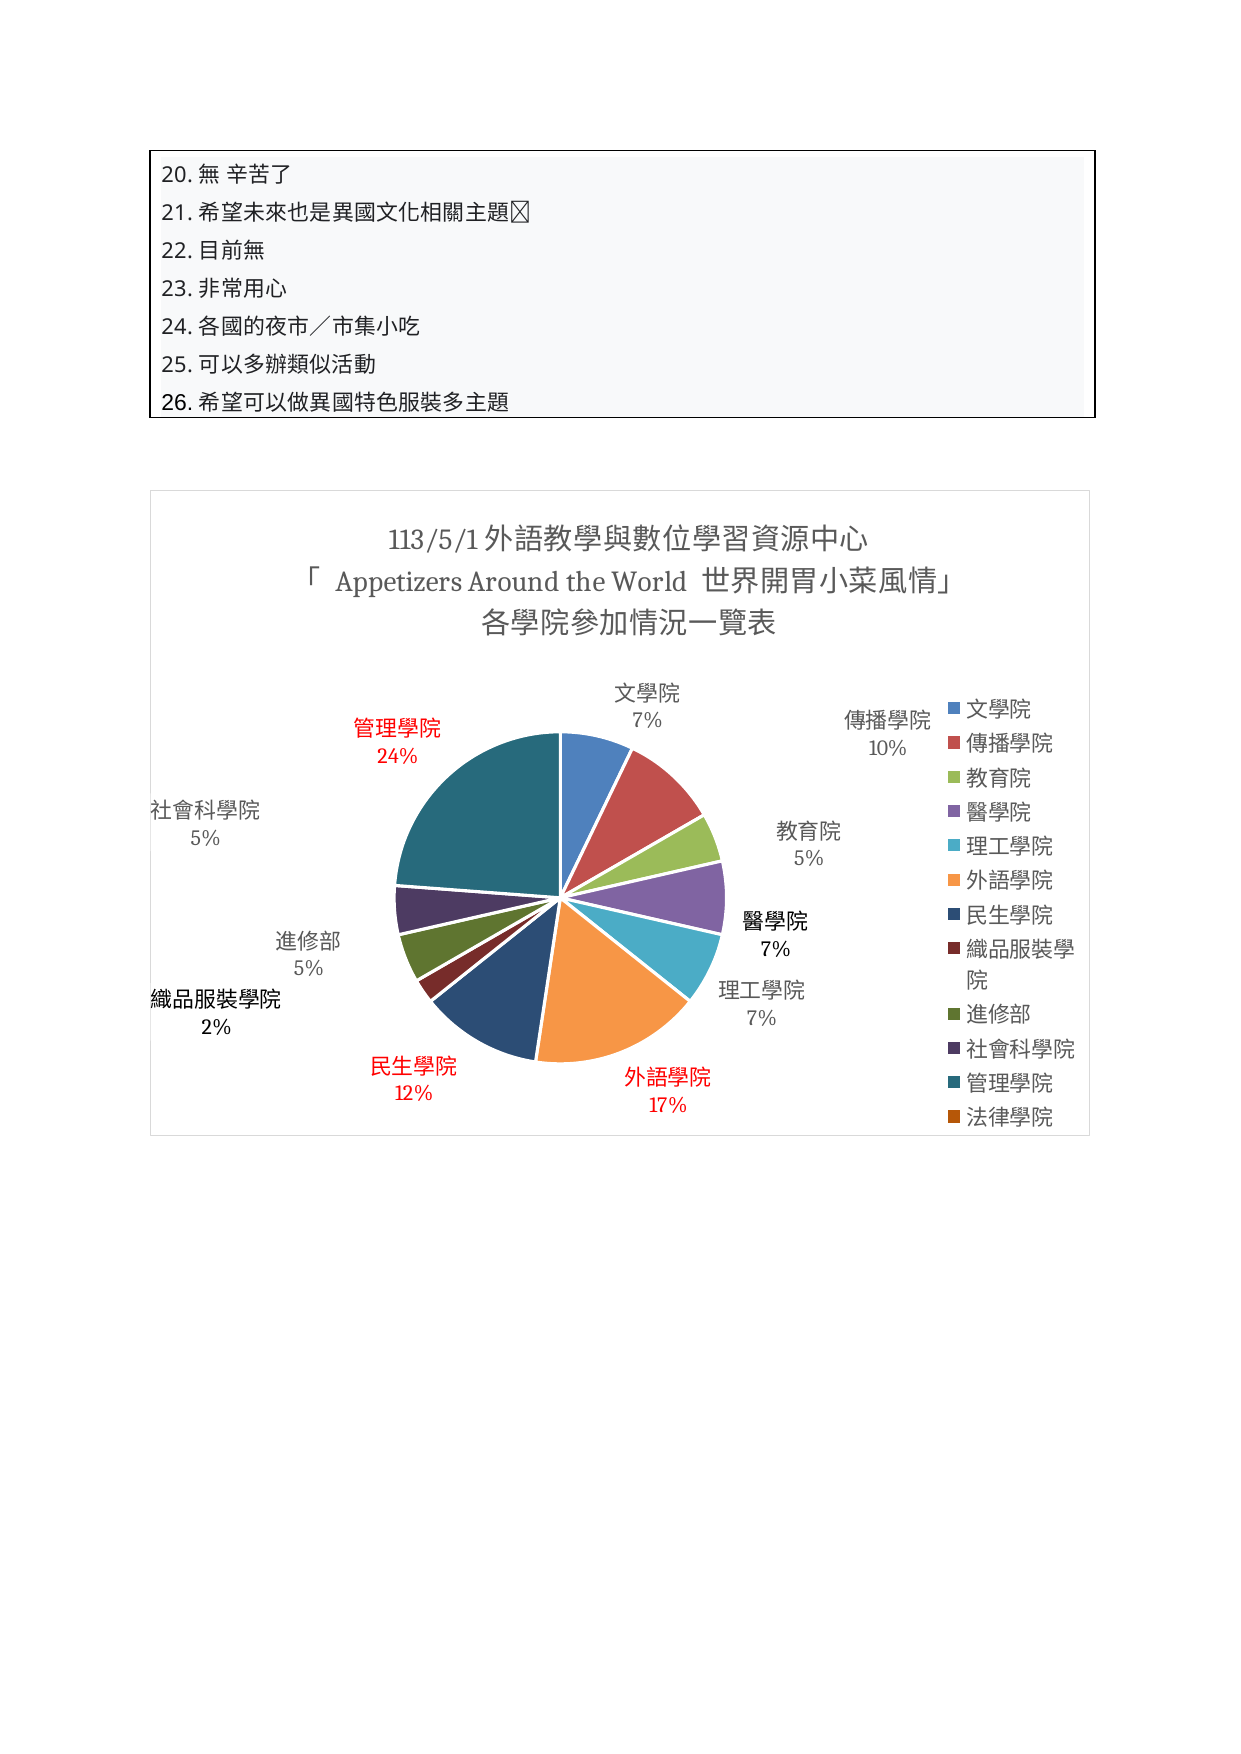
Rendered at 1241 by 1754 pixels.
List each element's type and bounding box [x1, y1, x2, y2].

table_header [151, 151, 1094, 417]
